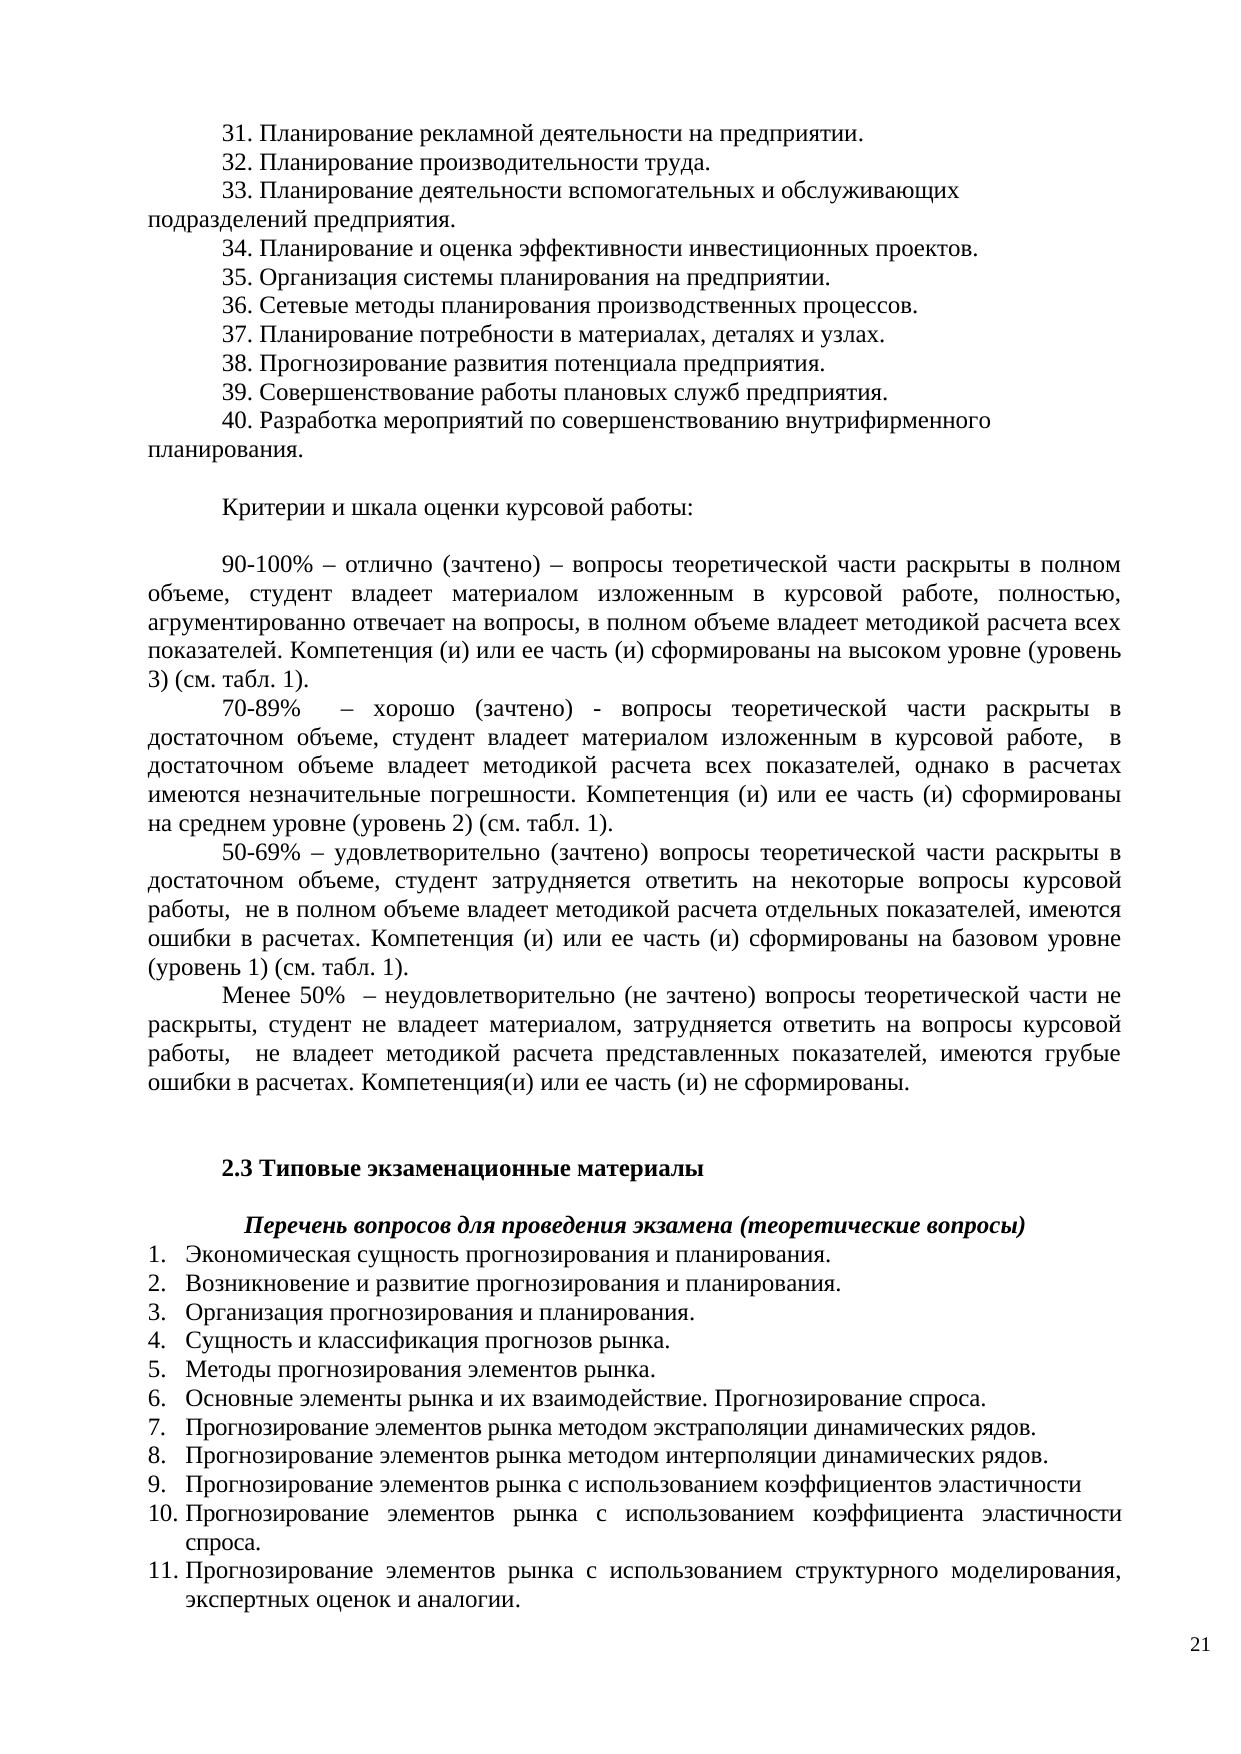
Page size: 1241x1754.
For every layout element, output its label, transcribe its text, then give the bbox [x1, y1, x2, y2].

list Сущность и классификация прогнозов рынка. [148, 1326, 1122, 1354]
text Критерии и шкала оценки курсовой работы: [148, 492, 1122, 521]
list Прогнозирование элементов рынка с использованием структурного моделирования, экспертных оценок и аналогии. [148, 1556, 1122, 1613]
text 38. Прогнозирование развития потенциала предприятия. [148, 348, 1122, 377]
text 50-69% – удовлетворительно (зачтено) вопросы теоретической части раскрыты в достаточном объеме, студент затрудняется ответить на некоторые вопросы курсовой работы, не в полном объеме владеет методикой расчета отдельных показателей, имеются ошибки в расчетах. Компетенция (и) или ее часть (и) сформированы на базовом уровне (уровень 1) (см. табл. 1). [148, 837, 1122, 981]
list Прогнозирование элементов рынка с использованием коэффициента эластичности спроса. [148, 1498, 1122, 1556]
text 32. Планирование производительности труда. [148, 147, 1122, 176]
text 90-100% – отлично (зачтено) – вопросы теоретической части раскрыты в полном объеме, студент владеет материалом изложенным в курсовой работе, полностью, агрументированно отвечает на вопросы, в полном объеме владеет методикой расчета всех показателей. Компетенция (и) или ее часть (и) сформированы на высоком уровне (уровень 3) (см. табл. 1). [148, 549, 1122, 693]
text 34. Планирование и оценка эффективности инвестиционных проектов. [148, 233, 1122, 262]
list Основные элементы рынка и их взаимодействие. Прогнозирование спроса. [148, 1383, 1122, 1412]
text 70-89% – хорошо (зачтено) - вопросы теоретической части раскрыты в достаточном объеме, студент владеет материалом изложенным в курсовой работе, в достаточном объеме владеет методикой расчета всех показателей, однако в расчетах имеются незначительные погрешности. Компетенция (и) или ее часть (и) сформированы на среднем уровне (уровень 2) (см. табл. 1). [148, 693, 1122, 837]
text 36. Сетевые методы планирования производственных процессов. [148, 291, 1122, 319]
text Перечень вопросов для проведения экзамена (теоретические вопросы) [148, 1211, 1122, 1239]
text 31. Планирование рекламной деятельности на предприятии. [148, 118, 1122, 147]
list Экономическая сущность прогнозирования и планирования. [148, 1239, 1122, 1268]
list Организация прогнозирования и планирования. [148, 1297, 1122, 1326]
text 35. Организация системы планирования на предприятии. [148, 262, 1122, 291]
list Методы прогнозирования элементов рынка. [148, 1354, 1122, 1383]
text 2.3 Типовые экзаменационные материалы [148, 1153, 1122, 1182]
list Прогнозирование элементов рынка методом экстраполяции динамических рядов. [148, 1412, 1122, 1441]
text 37. Планирование потребности в материалах, деталях и узлах. [148, 319, 1122, 348]
text 33. Планирование деятельности вспомогательных и обслуживающих подразделений предприятия. [148, 176, 1122, 233]
list Возникновение и развитие прогнозирования и планирования. [148, 1268, 1122, 1297]
list Прогнозирование элементов рынка методом интерполяции динамических рядов. [148, 1441, 1122, 1469]
list Прогнозирование элементов рынка с использованием коэффициентов эластичности [148, 1469, 1122, 1498]
text 40. Разработка мероприятий по совершенствованию внутрифирменного планирования. [148, 406, 1122, 463]
text Менее 50% – неудовлетворительно (не зачтено) вопросы теоретической части не раскрыты, студент не владеет материалом, затрудняется ответить на вопросы курсовой работы, не владеет методикой расчета представленных показателей, имеются грубые ошибки в расчетах. Компетенция(и) или ее часть (и) не сформированы. [148, 981, 1122, 1096]
text 39. Совершенствование работы плановых служб предприятия. [148, 377, 1122, 406]
